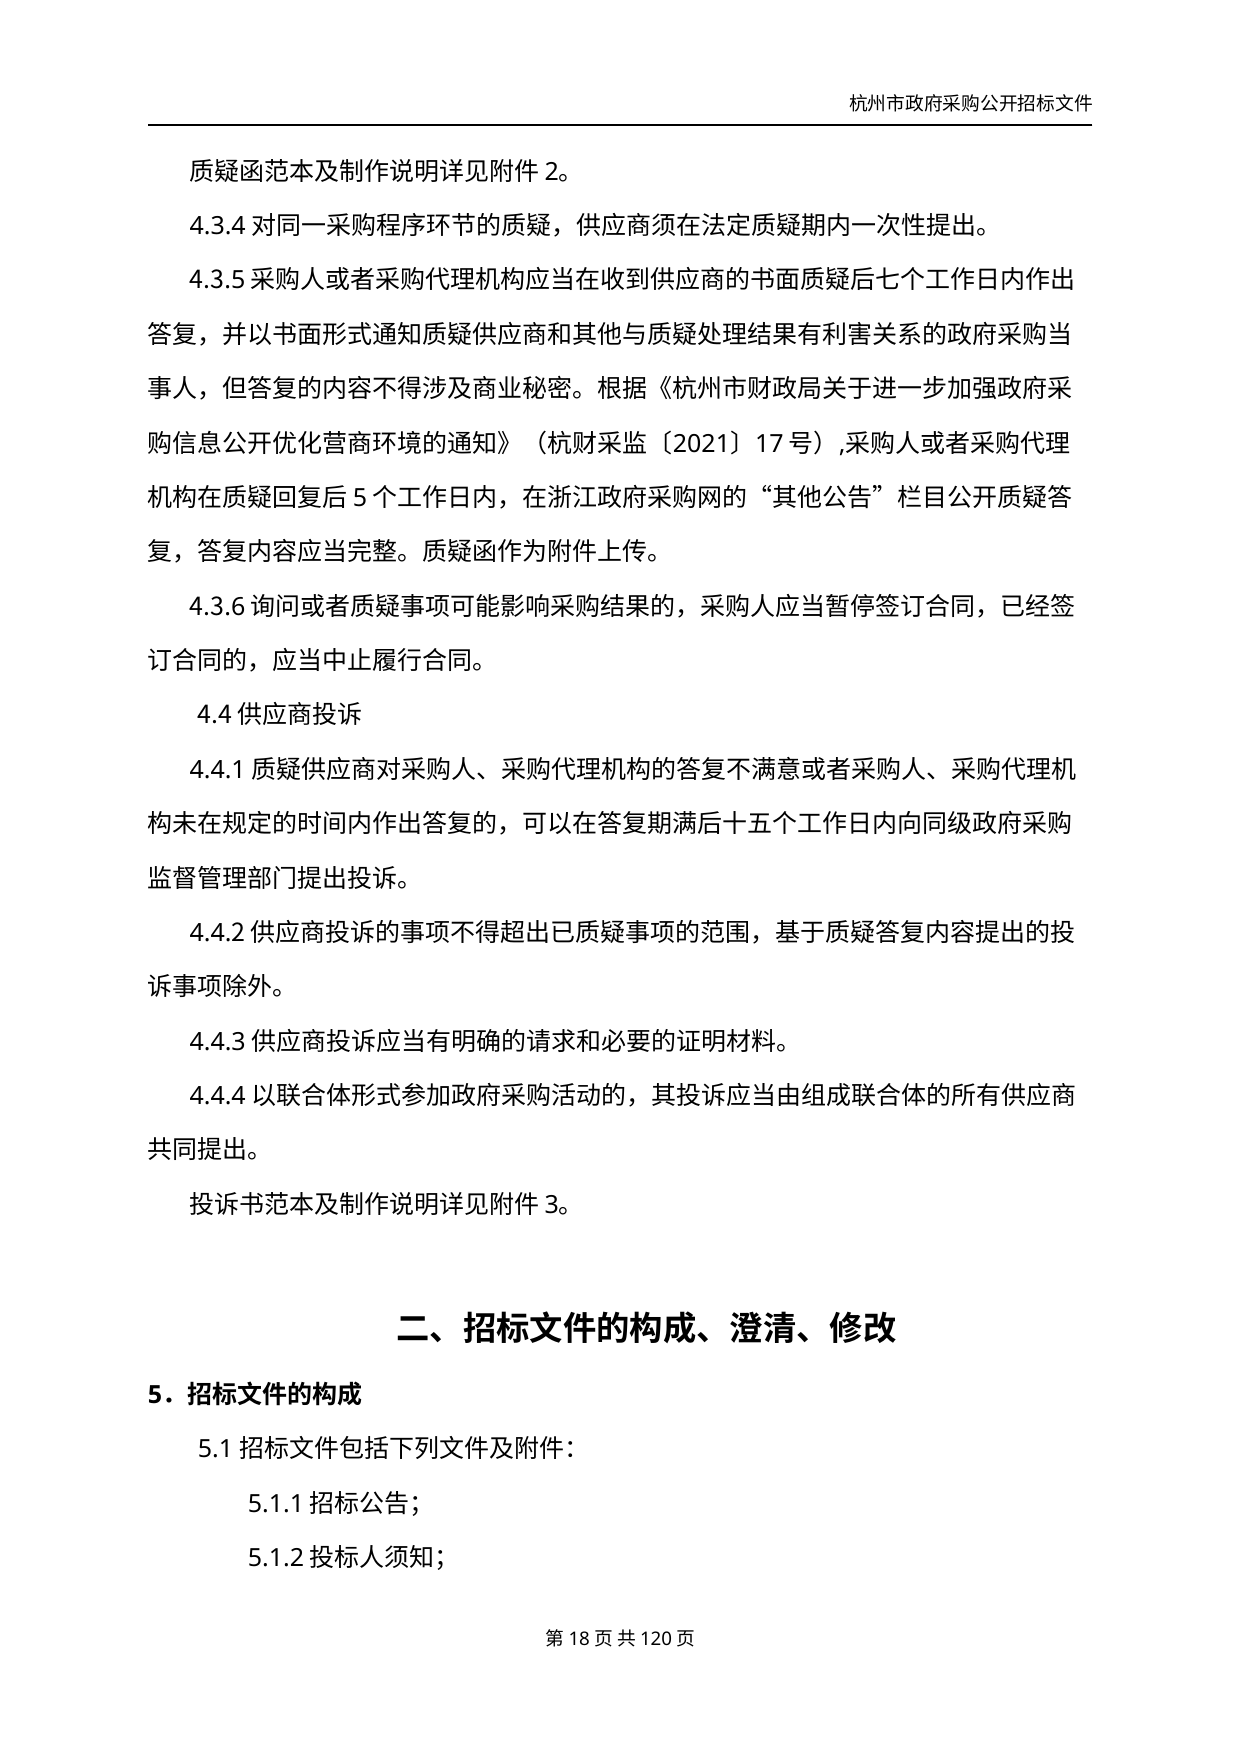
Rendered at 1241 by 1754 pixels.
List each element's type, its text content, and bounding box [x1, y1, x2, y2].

text 5.1 招标文件包括下列文件及附件： [148, 1429, 1092, 1465]
text 4.3.6询问或者质疑事项可能影响采购结果的，采购人应当暂停签订合同，已经签订合同的，应当中止履行合同。 [148, 586, 1092, 677]
text 投诉书范本及制作说明详见附件3。 [148, 1184, 1092, 1221]
text 5.1.1招标公告； [148, 1483, 1092, 1519]
text 4.4.4以联合体形式参加政府采购活动的，其投诉应当由组成联合体的所有供应商共同提出。 [148, 1076, 1092, 1166]
text 4.4供应商投诉 [148, 695, 1092, 731]
text 4.4.1质疑供应商对采购人、采购代理机构的答复不满意或者采购人、采购代理机构未在规定的时间内作出答复的，可以在答复期满后十五个工作日内向同级政府采购监督管理部门提出投诉。 [148, 749, 1092, 894]
text 5．招标文件的构成 [148, 1374, 1092, 1411]
text 4.4.2供应商投诉的事项不得超出已质疑事项的范围，基于质疑答复内容提出的投诉事项除外。 [148, 912, 1092, 1003]
text 质疑函范本及制作说明详见附件2。 [148, 151, 1092, 187]
text 4.3.4对同一采购程序环节的质疑，供应商须在法定质疑期内一次性提出。 [148, 206, 1092, 242]
text 4.4.3供应商投诉应当有明确的请求和必要的证明材料。 [148, 1021, 1092, 1057]
text 4.3.5采购人或者采购代理机构应当在收到供应商的书面质疑后七个工作日内作出答复，并以书面形式通知质疑供应商和其他与质疑处理结果有利害关系的政府采购当事人，但答复的内容不得涉及商业秘密。根据《杭州市财政局关于进一步加强政府采购信息公开优化营商环境的通知》（杭财采监〔2021〕17号）,采购人或者采购代理机构在质疑回复后5个工作日内，在浙江政府采购网的“其他公告”栏目公开质疑答复，答复内容应当完整。质疑函作为附件上传。 [148, 260, 1092, 568]
text 二、招标文件的构成、澄清、修改 [148, 1302, 1092, 1350]
text 5.1.2投标人须知； [148, 1537, 1092, 1574]
